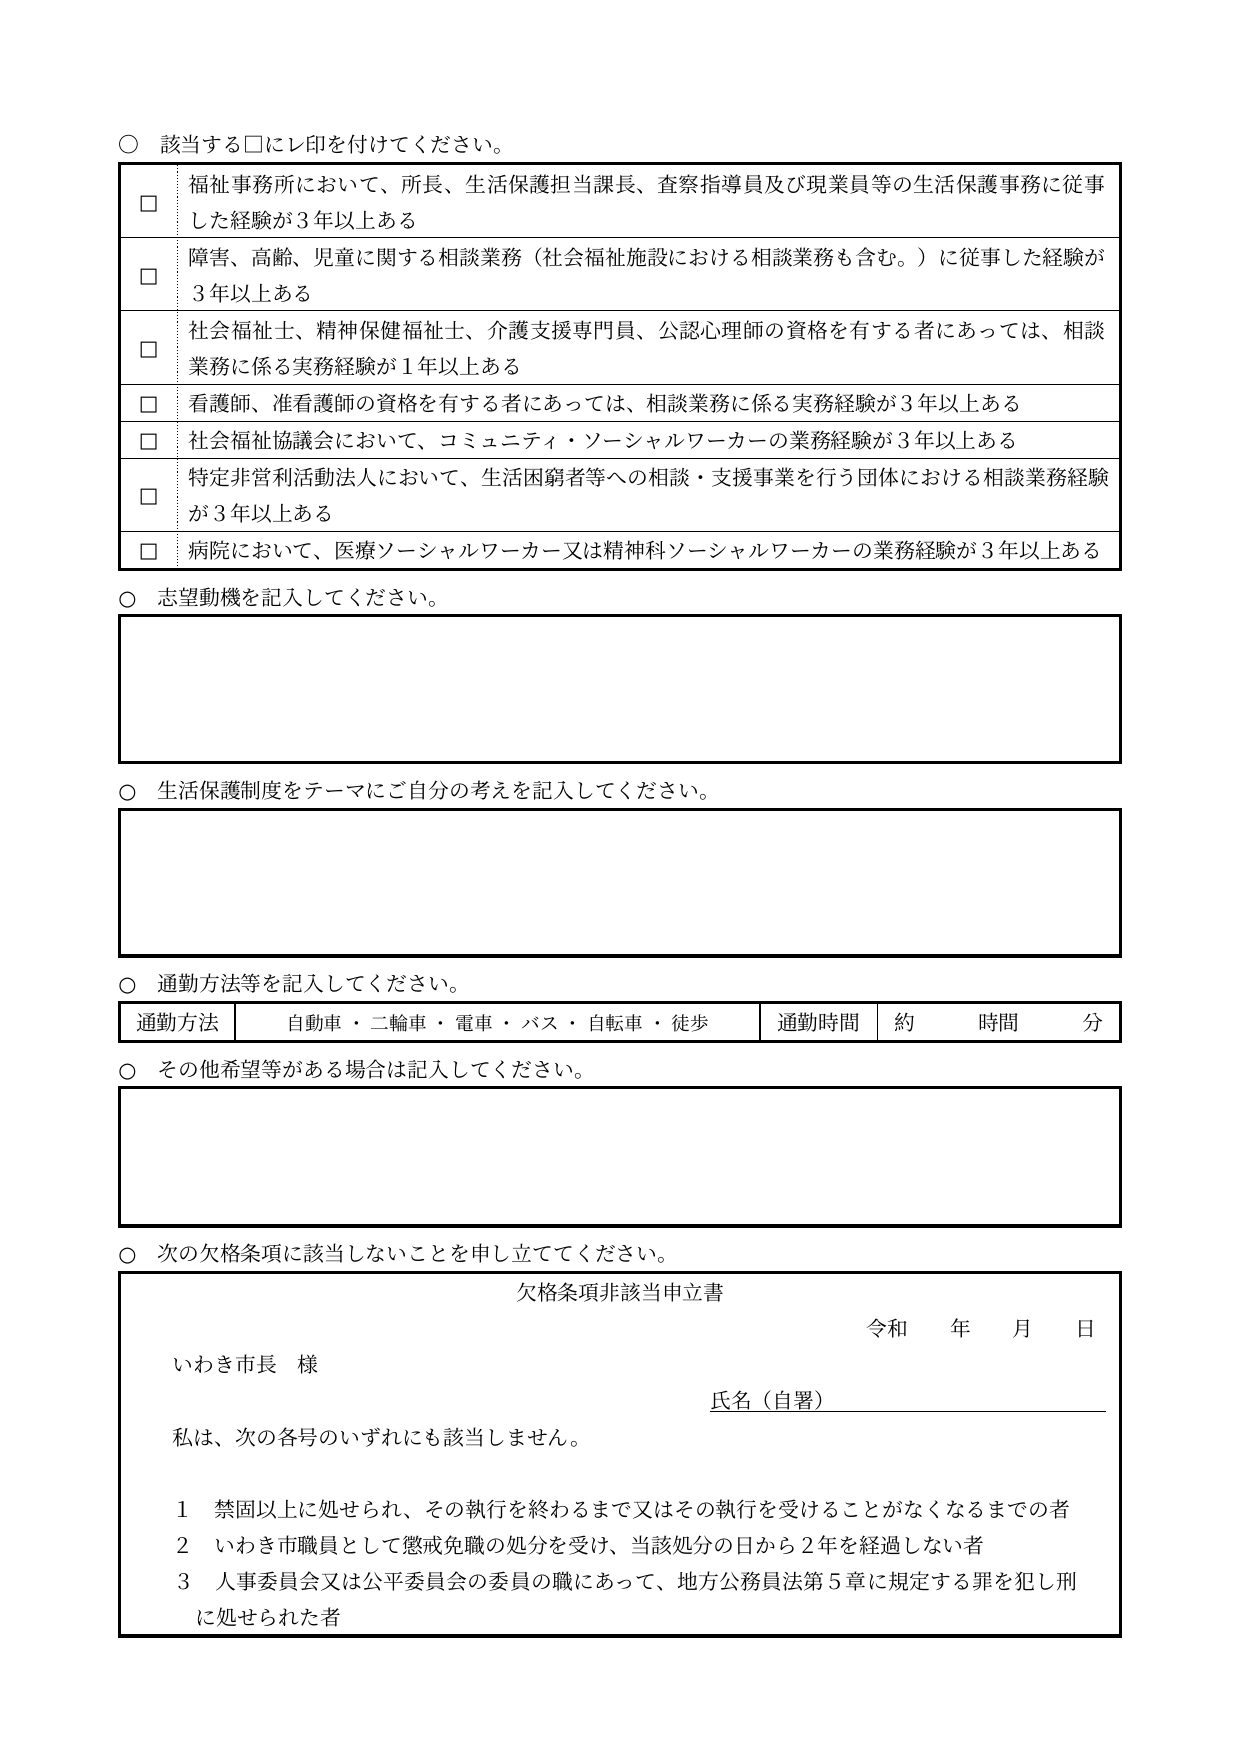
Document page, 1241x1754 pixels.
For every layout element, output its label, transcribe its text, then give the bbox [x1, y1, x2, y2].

table_cell □ [121, 422, 177, 458]
text ○ その他希望等がある場合は記入してください。 [118, 1050, 1122, 1086]
table_cell 社会福祉士、精神保健福祉士、介護支援専門員、公認心理師の資格を有する者にあっては、相談 業務に係る実務経験が１年以上ある [177, 311, 1119, 383]
table_cell 特定非営利活動法人において、生活困窮者等への相談・支援事業を行う団体における相談業務経験が３年以上ある [177, 459, 1119, 531]
table_header [121, 811, 1119, 954]
text ○ 志望動機を記入してください。 [118, 578, 1122, 614]
table_header 約 時間 分 [878, 1004, 1119, 1040]
table_header [121, 617, 1119, 761]
text ○ 通勤方法等を記入してください。 [118, 965, 1122, 1001]
table_cell 病院において、医療ソーシャルワーカー又は精神科ソーシャルワーカーの業務経験が３年以上ある [177, 532, 1119, 568]
table_cell 社会福祉協議会において、コミュニティ・ソーシャルワーカーの業務経験が３年以上ある [177, 422, 1119, 458]
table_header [121, 1274, 1119, 1634]
table_cell □ [121, 311, 177, 383]
text 〇 該当する□にレ印を付けてください。 [118, 126, 1122, 162]
table_cell 看護師、准看護師の資格を有する者にあっては、相談業務に係る実務経験が３年以上ある [177, 385, 1119, 421]
text ○ 次の欠格条項に該当しないことを申し立ててください。 [118, 1235, 1122, 1271]
table_cell 障害、高齢、児童に関する相談業務（社会福祉施設における相談業務も含む。）に従事した経験が ３年以上ある [177, 238, 1119, 310]
table_header 福祉事務所において、所長、生活保護担当課長、査察指導員及び現業員等の生活保護事務に従事 した経験が３年以上ある [177, 165, 1119, 237]
table_header □ [121, 165, 177, 237]
table_header 通勤時間 [761, 1004, 877, 1040]
table_cell □ [121, 238, 177, 310]
table_cell □ [121, 532, 177, 568]
table_header [121, 1089, 1119, 1224]
table_cell □ [121, 385, 177, 421]
table_cell □ [121, 459, 177, 531]
table_header 通勤方法 [121, 1004, 234, 1040]
text ○ 生活保護制度をテーマにご自分の考えを記入してください。 [118, 772, 1122, 808]
table_header 自動車 ・ 二輪車 ・ 電車 ・ バス ・ 自転車 ・ 徒歩 [236, 1004, 759, 1040]
